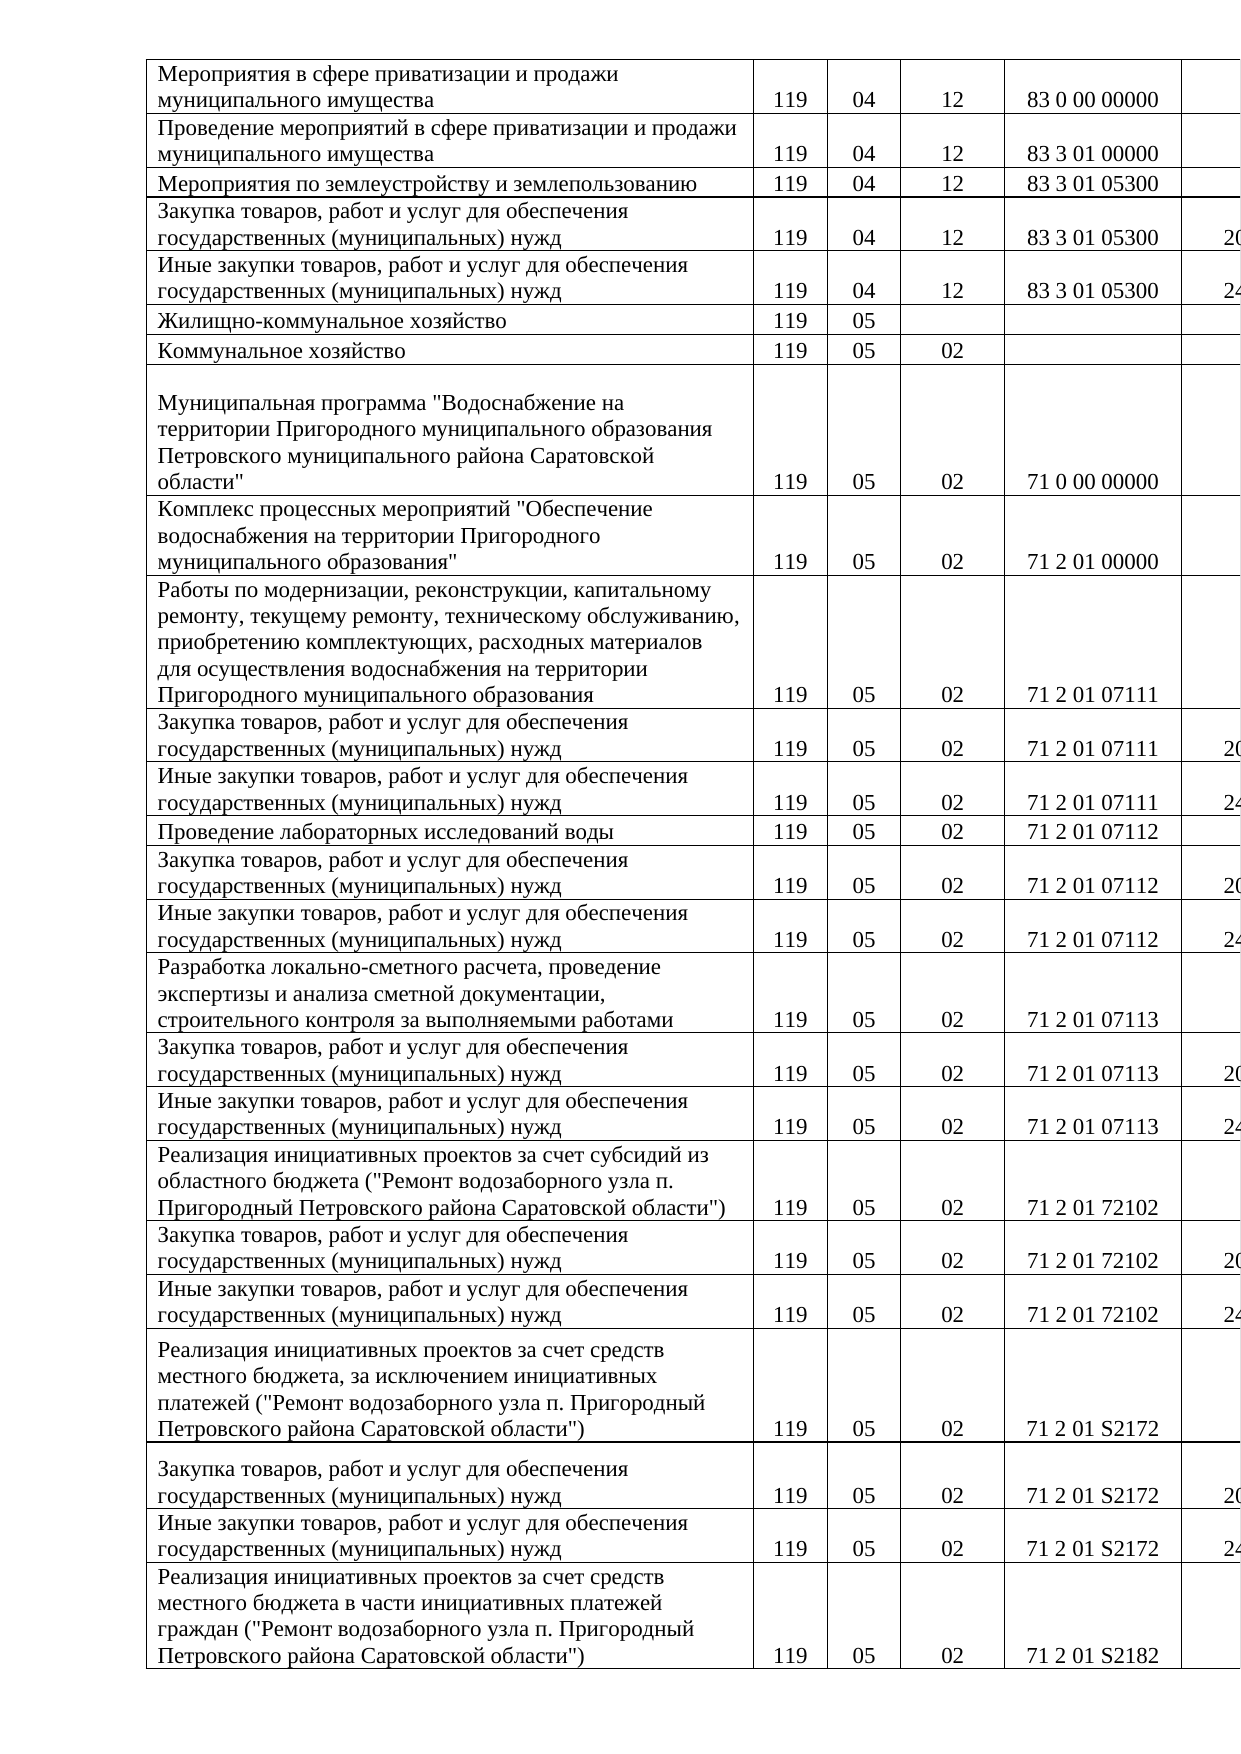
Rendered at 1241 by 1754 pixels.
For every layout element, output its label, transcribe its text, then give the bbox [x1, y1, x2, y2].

table_cell 83 3 01 05300 [1005, 251, 1181, 304]
table_cell 04 [828, 168, 900, 196]
table_cell Закупка товаров, работ и услуг для обеспечения государственных (муниципальных) нужд [147, 1033, 753, 1086]
table_cell Иные закупки товаров, работ и услуг для обеспечения государственных (муниципальных) нужд [147, 1509, 753, 1562]
table_cell Муниципальная программа "Водоснабжение на территории Пригородного муниципального образования Петровского муниципального района Саратовской области" [147, 365, 753, 494]
table_cell 119 [754, 762, 827, 815]
table_cell 71 2 01 07113 [1005, 1087, 1181, 1140]
table_cell 71 2 01 72102 [1005, 1275, 1181, 1327]
table_cell 02 [901, 1033, 1004, 1086]
table_cell 240 [1182, 900, 1240, 952]
table_cell 02 [901, 576, 1004, 707]
table_cell 200 [1182, 1221, 1240, 1274]
table_cell 02 [901, 1563, 1004, 1668]
table_cell Разработка локально-сметного расчета, проведение экспертизы и анализа сметной документации, строительного контроля за выполняемыми работами [147, 953, 753, 1032]
table_cell 02 [901, 335, 1004, 363]
table_cell 71 2 01 S2172 [1005, 1443, 1181, 1508]
table_cell [1182, 114, 1240, 167]
table_cell 200 [1182, 1443, 1240, 1508]
table_cell 240 [1182, 1275, 1240, 1327]
table_cell [1182, 1141, 1240, 1220]
table_cell [1005, 305, 1181, 334]
table_cell Иные закупки товаров, работ и услуг для обеспечения государственных (муниципальных) нужд [147, 251, 753, 304]
table_cell [1182, 816, 1240, 845]
table_cell 71 2 01 07111 [1005, 762, 1181, 815]
table_cell Проведение мероприятий в сфере приватизации и продажи муниципального имущества [147, 114, 753, 167]
table_cell 119 [754, 335, 827, 363]
table_cell [1182, 60, 1240, 113]
table_cell Закупка товаров, работ и услуг для обеспечения государственных (муниципальных) нужд [147, 1443, 753, 1508]
table_cell 05 [828, 1033, 900, 1086]
table_cell 71 0 00 00000 [1005, 365, 1181, 494]
table_cell 02 [901, 1275, 1004, 1327]
table_cell 04 [828, 60, 900, 113]
table_cell 119 [754, 900, 827, 952]
table_cell 02 [901, 762, 1004, 815]
table_cell Жилищно-коммунальное хозяйство [147, 305, 753, 334]
table_cell 83 3 01 00000 [1005, 114, 1181, 167]
table_cell 71 2 01 07112 [1005, 900, 1181, 952]
table_cell 71 2 01 07111 [1005, 576, 1181, 707]
table_cell [1182, 496, 1240, 574]
table_cell Закупка товаров, работ и услуг для обеспечения государственных (муниципальных) нужд [147, 1221, 753, 1274]
table_cell 05 [828, 953, 900, 1032]
table_cell 02 [901, 365, 1004, 494]
table_cell Работы по модернизации, реконструкции, капитальному ремонту, текущему ремонту, техническому обслуживанию, приобретению комплектующих, расходных материалов для осуществления водоснабжения на территории Пригородного муниципального образования [147, 576, 753, 707]
table_cell 119 [754, 1275, 827, 1327]
table_cell 240 [1182, 251, 1240, 304]
table_cell 12 [901, 251, 1004, 304]
table_cell 71 2 01 07113 [1005, 1033, 1181, 1086]
table_cell 05 [828, 1221, 900, 1274]
table_cell 119 [754, 953, 827, 1032]
table_cell 119 [754, 1509, 827, 1562]
table_cell 119 [754, 198, 827, 250]
table_cell 71 2 01 S2172 [1005, 1509, 1181, 1562]
table_cell Иные закупки товаров, работ и услуг для обеспечения государственных (муниципальных) нужд [147, 762, 753, 815]
table_cell 02 [901, 1329, 1004, 1441]
table_cell [901, 305, 1004, 334]
table_cell Комплекс процессных мероприятий "Обеспечение водоснабжения на территории Пригородного муниципального образования" [147, 496, 753, 574]
table_cell 119 [754, 1033, 827, 1086]
table_cell 119 [754, 1087, 827, 1140]
table_cell 05 [828, 1509, 900, 1562]
table_cell 119 [754, 1329, 827, 1441]
table_cell 05 [828, 365, 900, 494]
table_cell 12 [901, 198, 1004, 250]
table_cell 05 [828, 900, 900, 952]
table_cell 02 [901, 953, 1004, 1032]
table_cell 71 2 01 S2182 [1005, 1563, 1181, 1668]
table_cell 71 2 01 07112 [1005, 846, 1181, 898]
table_cell 119 [754, 60, 827, 113]
table_cell 04 [828, 114, 900, 167]
table_cell Проведение лабораторных исследований воды [147, 816, 753, 845]
table_cell 83 3 01 05300 [1005, 168, 1181, 196]
table_cell 71 2 01 07113 [1005, 953, 1181, 1032]
table_cell 119 [754, 1221, 827, 1274]
table_cell 12 [901, 168, 1004, 196]
table_cell 119 [754, 846, 827, 898]
table_cell 119 [754, 1443, 827, 1508]
table_cell [1182, 365, 1240, 494]
table_cell 02 [901, 1443, 1004, 1508]
table_cell [1182, 335, 1240, 363]
table_cell Закупка товаров, работ и услуг для обеспечения государственных (муниципальных) нужд [147, 846, 753, 898]
table_cell 83 3 01 05300 [1005, 198, 1181, 250]
table_cell Закупка товаров, работ и услуг для обеспечения государственных (муниципальных) нужд [147, 709, 753, 761]
table_cell 119 [754, 496, 827, 574]
table_cell 200 [1182, 846, 1240, 898]
table_cell 05 [828, 762, 900, 815]
table_cell Иные закупки товаров, работ и услуг для обеспечения государственных (муниципальных) нужд [147, 900, 753, 952]
table_cell 05 [828, 1141, 900, 1220]
table_cell 05 [828, 1087, 900, 1140]
table_cell 04 [828, 251, 900, 304]
table_cell 05 [828, 305, 900, 334]
table_cell 83 0 00 00000 [1005, 60, 1181, 113]
table_cell 71 2 01 00000 [1005, 496, 1181, 574]
table_cell 04 [828, 198, 900, 250]
table_cell 119 [754, 576, 827, 707]
table_cell 71 2 01 72102 [1005, 1141, 1181, 1220]
table_cell 02 [901, 496, 1004, 574]
table_cell Реализация инициативных проектов за счет средств местного бюджета в части инициативных платежей граждан ("Ремонт водозаборного узла п. Пригородный Петровского района Саратовской области") [147, 1563, 753, 1668]
table_cell [1182, 305, 1240, 334]
table_cell 200 [1182, 1033, 1240, 1086]
table_cell 119 [754, 305, 827, 334]
table_cell 119 [754, 168, 827, 196]
table_cell 02 [901, 1141, 1004, 1220]
table_cell [1182, 1329, 1240, 1441]
table_cell 05 [828, 846, 900, 898]
table_cell Реализация инициативных проектов за счет средств местного бюджета, за исключением инициативных платежей ("Ремонт водозаборного узла п. Пригородный Петровского района Саратовской области") [147, 1329, 753, 1441]
table_cell 05 [828, 1329, 900, 1441]
table_cell 240 [1182, 1509, 1240, 1562]
table_cell 05 [828, 816, 900, 845]
table_cell [1005, 335, 1181, 363]
table_cell 71 2 01 72102 [1005, 1221, 1181, 1274]
table_cell [1182, 168, 1240, 196]
table_cell 05 [828, 496, 900, 574]
table_cell 240 [1182, 762, 1240, 815]
table_cell 05 [828, 576, 900, 707]
table_cell Реализация инициативных проектов за счет субсидий из областного бюджета ("Ремонт водозаборного узла п. Пригородный Петровского района Саратовской области") [147, 1141, 753, 1220]
table_cell 119 [754, 365, 827, 494]
table_cell 71 2 01 07111 [1005, 709, 1181, 761]
table_cell 240 [1182, 1087, 1240, 1140]
table_cell 05 [828, 709, 900, 761]
table_cell 71 2 01 07112 [1005, 816, 1181, 845]
table_cell [1182, 953, 1240, 1032]
table_cell 02 [901, 1087, 1004, 1140]
table_cell 02 [901, 1509, 1004, 1562]
table_cell 05 [828, 1443, 900, 1508]
table_cell Иные закупки товаров, работ и услуг для обеспечения государственных (муниципальных) нужд [147, 1275, 753, 1327]
table_cell 119 [754, 1141, 827, 1220]
table_cell 05 [828, 335, 900, 363]
table_cell [1182, 576, 1240, 707]
table_cell Закупка товаров, работ и услуг для обеспечения государственных (муниципальных) нужд [147, 198, 753, 250]
table_cell [1182, 1563, 1240, 1668]
table_cell 119 [754, 1563, 827, 1668]
table_cell 02 [901, 900, 1004, 952]
table_cell 02 [901, 1221, 1004, 1274]
table_cell 05 [828, 1563, 900, 1668]
table_cell Мероприятия в сфере приватизации и продажи муниципального имущества [147, 60, 753, 113]
table_cell 119 [754, 251, 827, 304]
table_cell Мероприятия по землеустройству и землепользованию [147, 168, 753, 196]
table_cell 12 [901, 114, 1004, 167]
table_cell 02 [901, 846, 1004, 898]
table_cell 02 [901, 709, 1004, 761]
table_cell 200 [1182, 709, 1240, 761]
table_cell 12 [901, 60, 1004, 113]
table_cell 02 [901, 816, 1004, 845]
table_cell 119 [754, 709, 827, 761]
table_cell 119 [754, 114, 827, 167]
table_cell 71 2 01 S2172 [1005, 1329, 1181, 1441]
table_cell 200 [1182, 198, 1240, 250]
table_cell 05 [828, 1275, 900, 1327]
table_cell Коммунальное хозяйство [147, 335, 753, 363]
table_cell Иные закупки товаров, работ и услуг для обеспечения государственных (муниципальных) нужд [147, 1087, 753, 1140]
table_cell 119 [754, 816, 827, 845]
